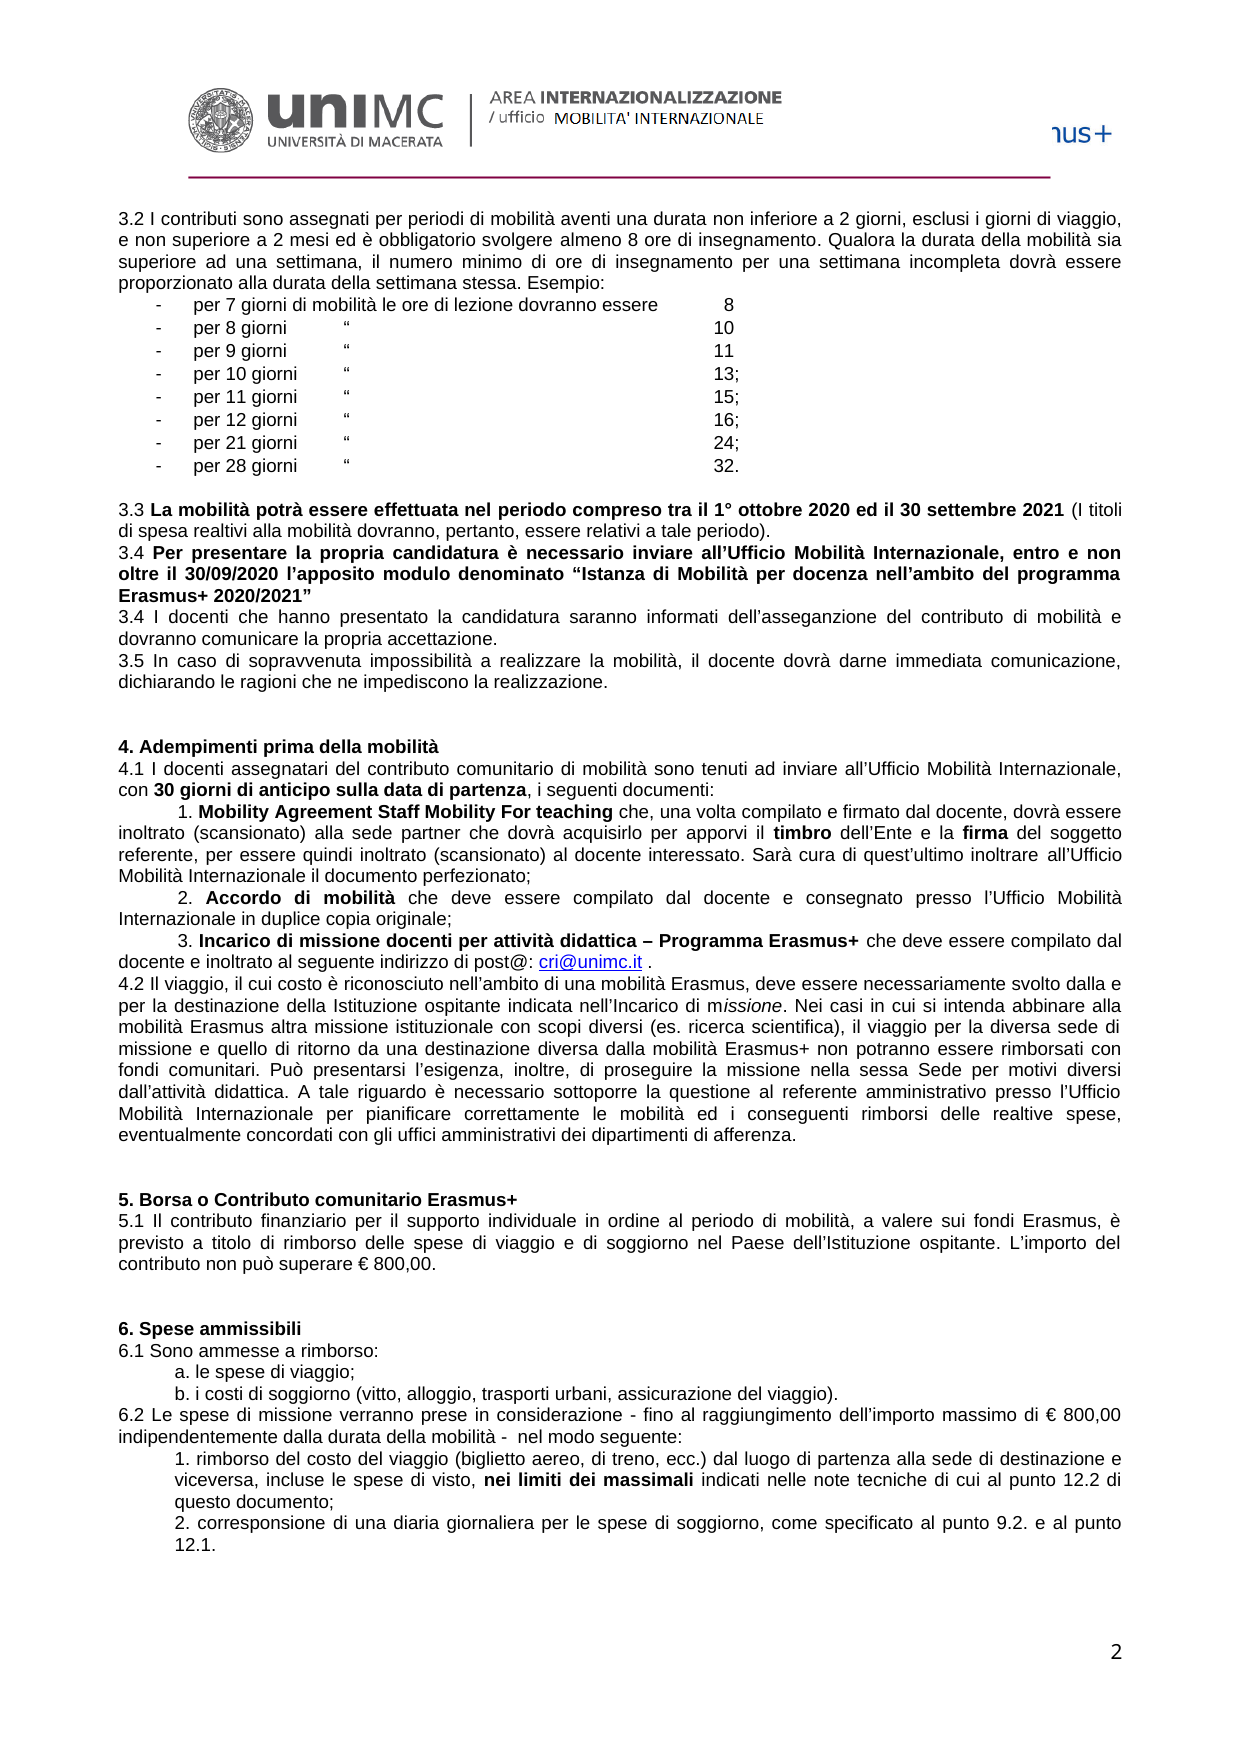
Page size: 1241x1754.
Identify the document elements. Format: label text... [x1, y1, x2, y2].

text 2. Accordo di mobilità che deve essere compilato dal docente e consegnato presso l’Ufficio Mobilità Internazionale in duplice copia originale; [118, 887, 1122, 930]
list per 28 giorni “ 32. [156, 454, 1122, 477]
text 3.4 I docenti che hanno presentato la candidatura saranno informati dell’asseganzione del contributo di mobilità e dovranno comunicare la propria accettazione. [118, 606, 1122, 649]
text 4.1 I docenti assegnatari del contributo comunitario di mobilità sono tenuti ad inviare all’Ufficio Mobilità Internazionale, con 30 giorni di anticipo sulla data di partenza, i seguenti documenti: [118, 757, 1122, 800]
list per 21 giorni “ 24; [156, 431, 1122, 454]
text 2. corresponsione di una diaria giornaliera per le spese di soggiorno, come specificato al punto 9.2. e al punto 12.1. [174, 1512, 1122, 1555]
list per 10 giorni “ 13; [156, 362, 1122, 385]
list per 7 giorni di mobilità le ore di lezione dovranno essere 8 [156, 294, 1122, 317]
picture [188, 88, 1123, 179]
text 3.2 I contributi sono assegnati per periodi di mobilità aventi una durata non inferiore a 2 giorni, esclusi i giorni di viaggio, e non superiore a 2 mesi ed è obbligatorio svolgere almeno 8 ore di insegnamento. Qualora la durata della mobilità sia superiore ad una settimana, il numero minimo di ore di insegnamento per una settimana incompleta dovrà essere proporzionato alla durata della settimana stessa. Esempio: [118, 207, 1122, 294]
list per 9 giorni “ 11 [156, 339, 1122, 362]
list per 8 giorni “ 10 [156, 317, 1122, 339]
text 5. Borsa o Contributo comunitario Erasmus+ [118, 1188, 1122, 1210]
text 4.2 Il viaggio, il cui costo è riconosciuto nell’ambito di una mobilità Erasmus, deve essere necessariamente svolto dalla e per la destinazione della Istituzione ospitante indicata nell’Incarico di missione. Nei casi in cui si intenda abbinare alla mobilità Erasmus altra missione istituzionale con scopi diversi (es. ricerca scientifica), il viaggio per la diversa sede di missione e quello di ritorno da una destinazione diversa dalla mobilità Erasmus+ non potranno essere rimborsati con fondi comunitari. Può presentarsi l’esigenza, inoltre, di proseguire la missione nella sessa Sede per motivi diversi dall’attività didattica. A tale riguardo è necessario sottoporre la questione al referente amministrativo presso l’Ufficio Mobilità Internazionale per pianificare correttamente le mobilità ed i conseguenti rimborsi delle realtive spese, eventualmente concordati con gli uffici amministrativi dei dipartimenti di afferenza. [118, 973, 1122, 1145]
text 3.3 La mobilità potrà essere effettuata nel periodo compreso tra il 1° ottobre 2020 ed il 30 settembre 2021 (I titoli di spesa realtivi alla mobilità dovranno, pertanto, essere relativi a tale periodo). [118, 498, 1122, 542]
text b. i costi di soggiorno (vitto, alloggio, trasporti urbani, assicurazione del viaggio). [174, 1383, 1122, 1404]
text 5.1 Il contributo finanziario per il supporto individuale in ordine al periodo di mobilità, a valere sui fondi Erasmus, è previsto a titolo di rimborso delle spese di viaggio e di soggiorno nel Paese dell’Istituzione ospitante. L’importo del contributo non può superare € 800,00. [118, 1210, 1122, 1275]
list per 11 giorni “ 15; [156, 385, 1122, 408]
text 3. Incarico di missione docenti per attività didattica – Programma Erasmus+ che deve essere compilato dal docente e inoltrato al seguente indirizzo di post@: cri@unimc.it . [118, 930, 1122, 973]
text 6.2 Le spese di missione verranno prese in considerazione - fino al raggiungimento dell’importo massimo di € 800,00 indipendentemente dalla durata della mobilità - nel modo seguente: [118, 1404, 1122, 1447]
text a. le spese di viaggio; [174, 1361, 1122, 1383]
text 1. rimborso del costo del viaggio (biglietto aereo, di treno, ecc.) dal luogo di partenza alla sede di destinazione e viceversa, incluse le spese di visto, nei limiti dei massimali indicati nelle note tecniche di cui al punto 12.2 di questo documento; [174, 1447, 1122, 1512]
text 6. Spese ammissibili [118, 1318, 1122, 1339]
text 6.1 Sono ammesse a rimborso: [118, 1339, 1122, 1361]
text 3.5 In caso di sopravvenuta impossibilità a realizzare la mobilità, il docente dovrà darne immediata comunicazione, dichiarando le ragioni che ne impediscono la realizzazione. [118, 649, 1122, 693]
text 4. Adempimenti prima della mobilità [118, 736, 1122, 757]
list per 12 giorni “ 16; [156, 408, 1122, 431]
text 3.4 Per presentare la propria candidatura è necessario inviare all’Ufficio Mobilità Internazionale, entro e non oltre il 30/09/2020 l’apposito modulo denominato “Istanza di Mobilità per docenza nell’ambito del programma Erasmus+ 2020/2021” [118, 542, 1122, 606]
text 1. Mobility Agreement Staff Mobility For teaching che, una volta compilato e firmato dal docente, dovrà essere inoltrato (scansionato) alla sede partner che dovrà acquisirlo per apporvi il timbro dell’Ente e la firma del soggetto referente, per essere quindi inoltrato (scansionato) al docente interessato. Sarà cura di quest’ultimo inoltrare all’Ufficio Mobilità Internazionale il documento perfezionato; [118, 800, 1122, 887]
